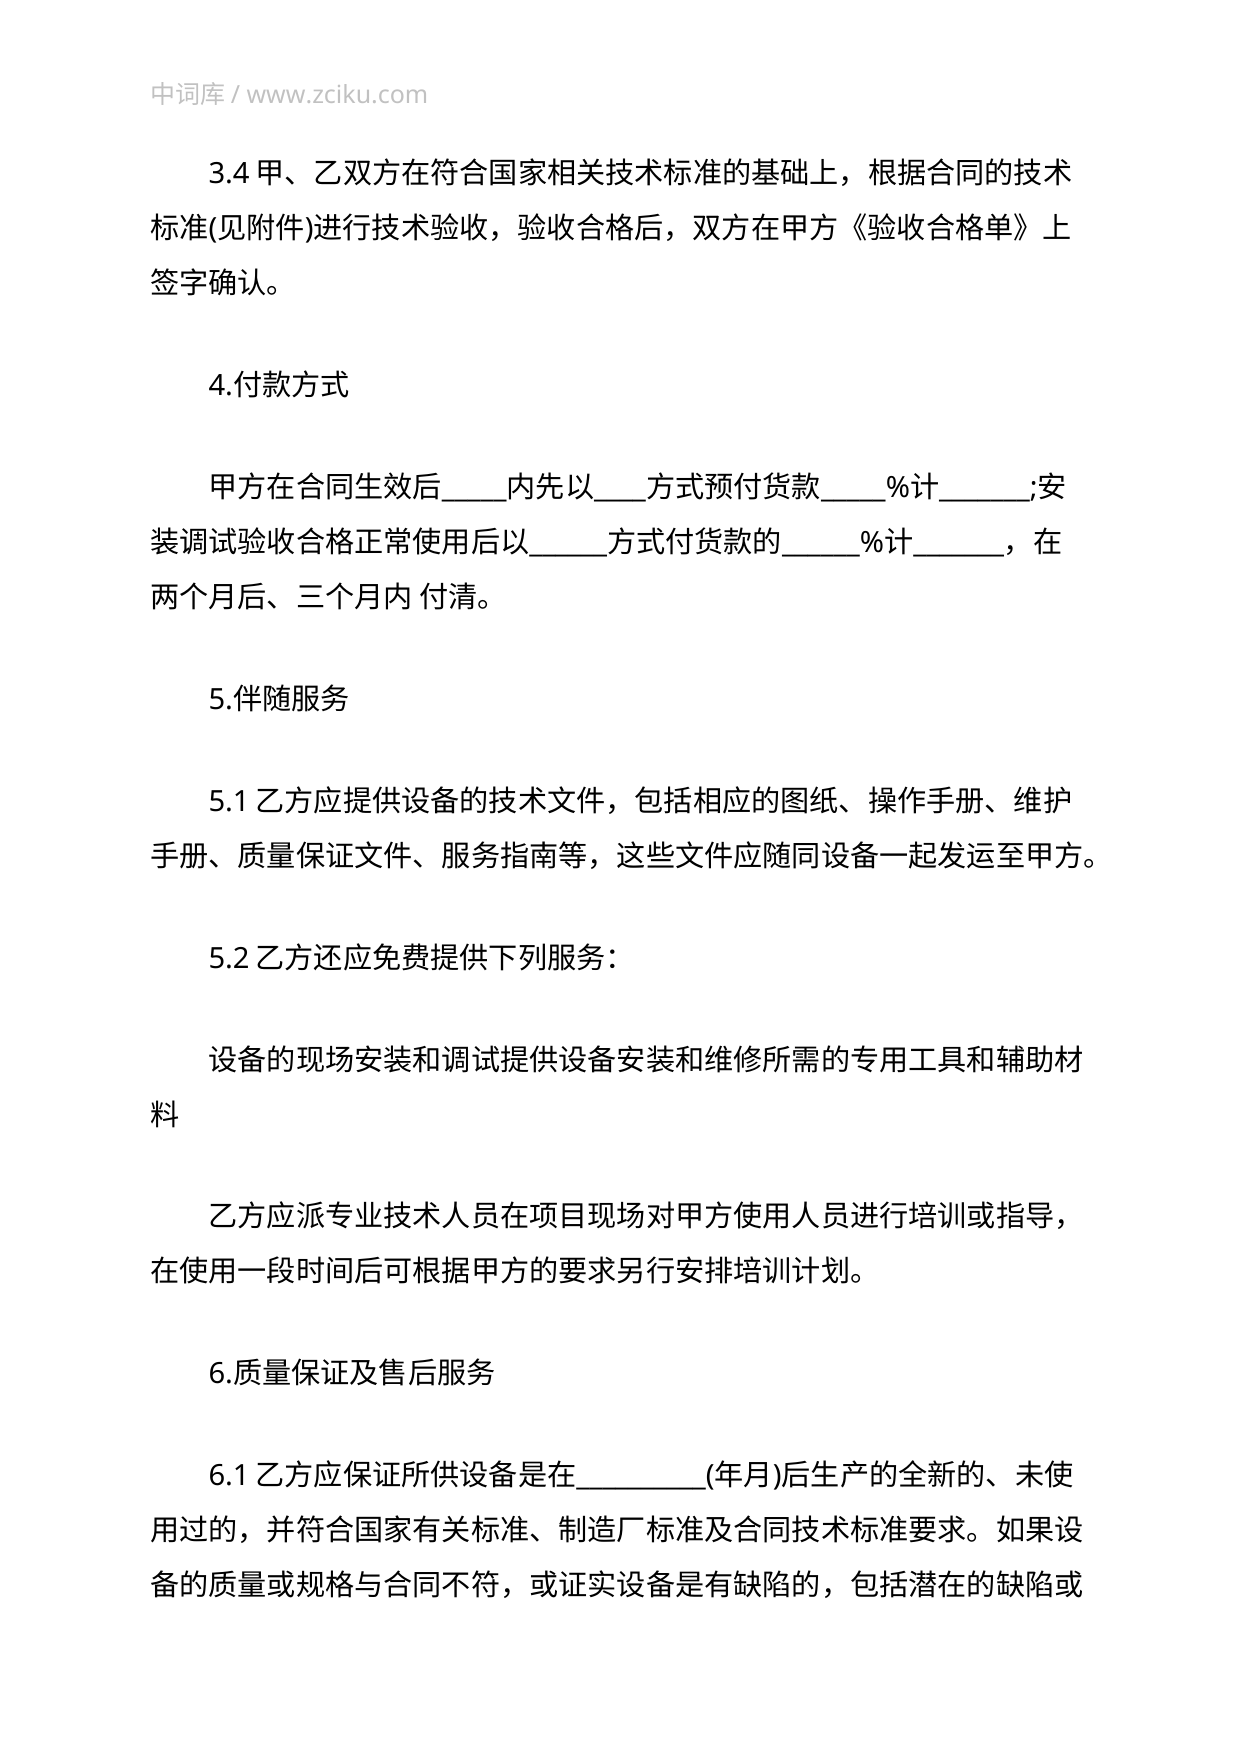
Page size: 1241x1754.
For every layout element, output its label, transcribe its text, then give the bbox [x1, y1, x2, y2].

text 4.付款方式 [150, 362, 1090, 404]
text 5.伴随服务 [150, 676, 1090, 718]
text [150, 1452, 1090, 1604]
text 6.质量保证及售后服务 [150, 1349, 1090, 1392]
text 甲方在合同生效后_____内先以____方式预付货款_____%计_______;安装调试验收合格正常使用后以______方式付货款的______%计_______，在 两个月后、三个月内 付清。 [150, 464, 1090, 616]
text 5.1乙方应提供设备的技术文件，包括相应的图纸、操作手册、维护手册、质量保证文件、服务指南等，这些文件应随同设备一起发运至甲方。 [150, 777, 1090, 875]
text 乙方应派专业技术人员在项目现场对甲方使用人员进行培训或指导，在使用一段时间后可根据甲方的要求另行安排培训计划。 [150, 1193, 1090, 1290]
text 5.2乙方还应免费提供下列服务： [150, 934, 1090, 977]
text 3.4甲、乙双方在符合国家相关技术标准的基础上，根据合同的技术标准(见附件)进行技术验收，验收合格后，双方在甲方《验收合格单》上签字确认。 [150, 150, 1090, 302]
text 设备的现场安装和调试提供设备安装和维修所需的专用工具和辅助材料 [150, 1036, 1090, 1133]
